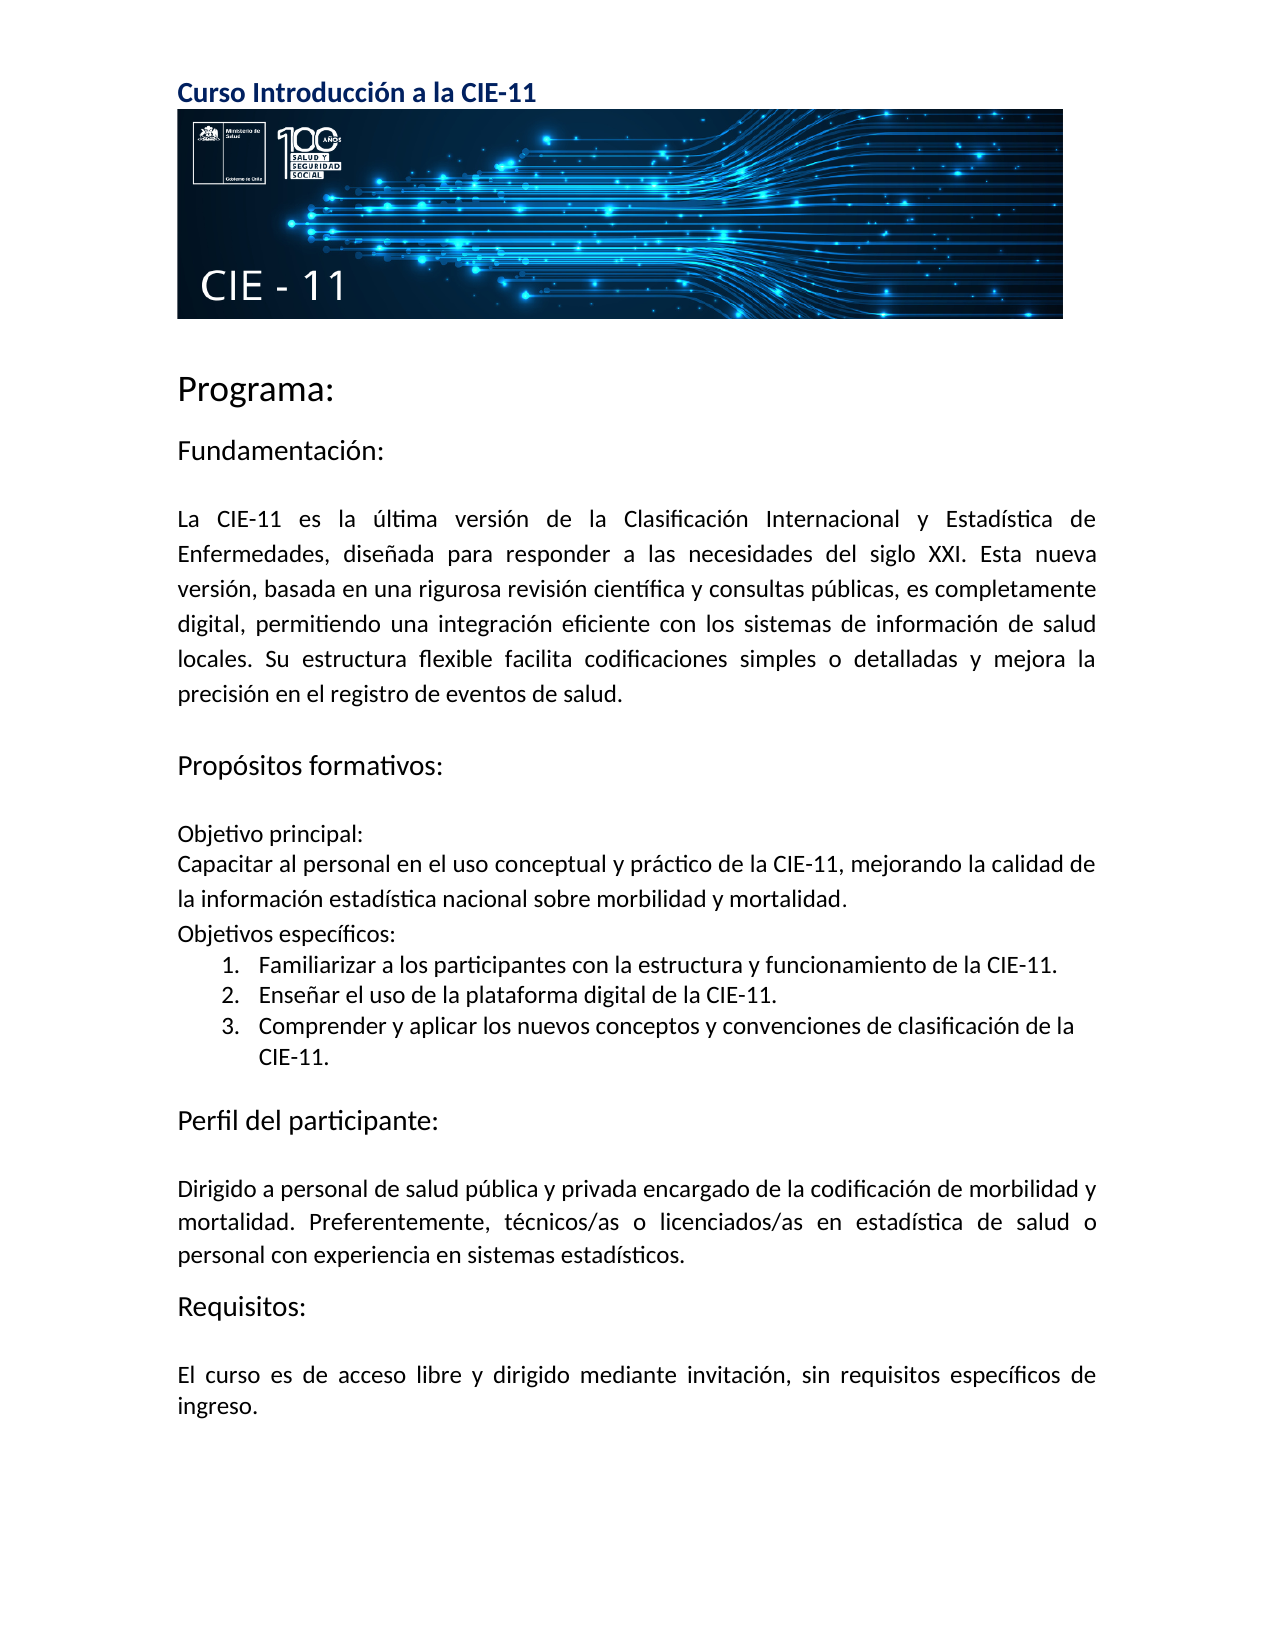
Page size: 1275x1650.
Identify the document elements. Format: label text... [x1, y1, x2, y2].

text Objetivos específicos: [177, 919, 1098, 949]
text Objetivo principal: [177, 818, 1098, 849]
picture [177, 109, 1063, 319]
list Comprender y aplicar los nuevos conceptos y convenciones de clasificación de la CIE-11. [221, 1010, 1098, 1071]
text Requisitos: [177, 1288, 1098, 1324]
list Enseñar el uso de la plataforma digital de la CIE-11. [221, 980, 1098, 1010]
text Dirigido a personal de salud pública y privada encargado de la codificación de morbilidad y mortalidad. Preferentemente, técnicos/as o licenciados/as en estadística de salud o personal con experiencia en sistemas estadísticos. [177, 1173, 1098, 1269]
text Programa: [177, 365, 1098, 411]
text Capacitar al personal en el uso conceptual y práctico de la CIE-11, mejorando la calidad de la información estadística nacional sobre morbilidad y mortalidad. [177, 849, 1098, 914]
list Familiarizar a los participantes con la estructura y funcionamiento de la CIE-11. [221, 949, 1098, 980]
text La CIE-11 es la última versión de la Clasificación Internacional y Estadística de Enfermedades, diseñada para responder a las necesidades del siglo XXI. Esta nueva versión, basada en una rigurosa revisión científica y consultas públicas, es completamente digital, permitiendo una integración eficiente con los sistemas de información de salud locales. Su estructura flexible facilita codificaciones simples o detalladas y mejora la precisión en el registro de eventos de salud. [177, 503, 1098, 708]
text Propósitos formativos: [177, 747, 1098, 782]
text Fundamentación: [177, 432, 1098, 467]
text El curso es de acceso libre y dirigido mediante invitación, sin requisitos específicos de ingreso. [177, 1360, 1098, 1421]
text Perfil del participante: [177, 1102, 1098, 1137]
